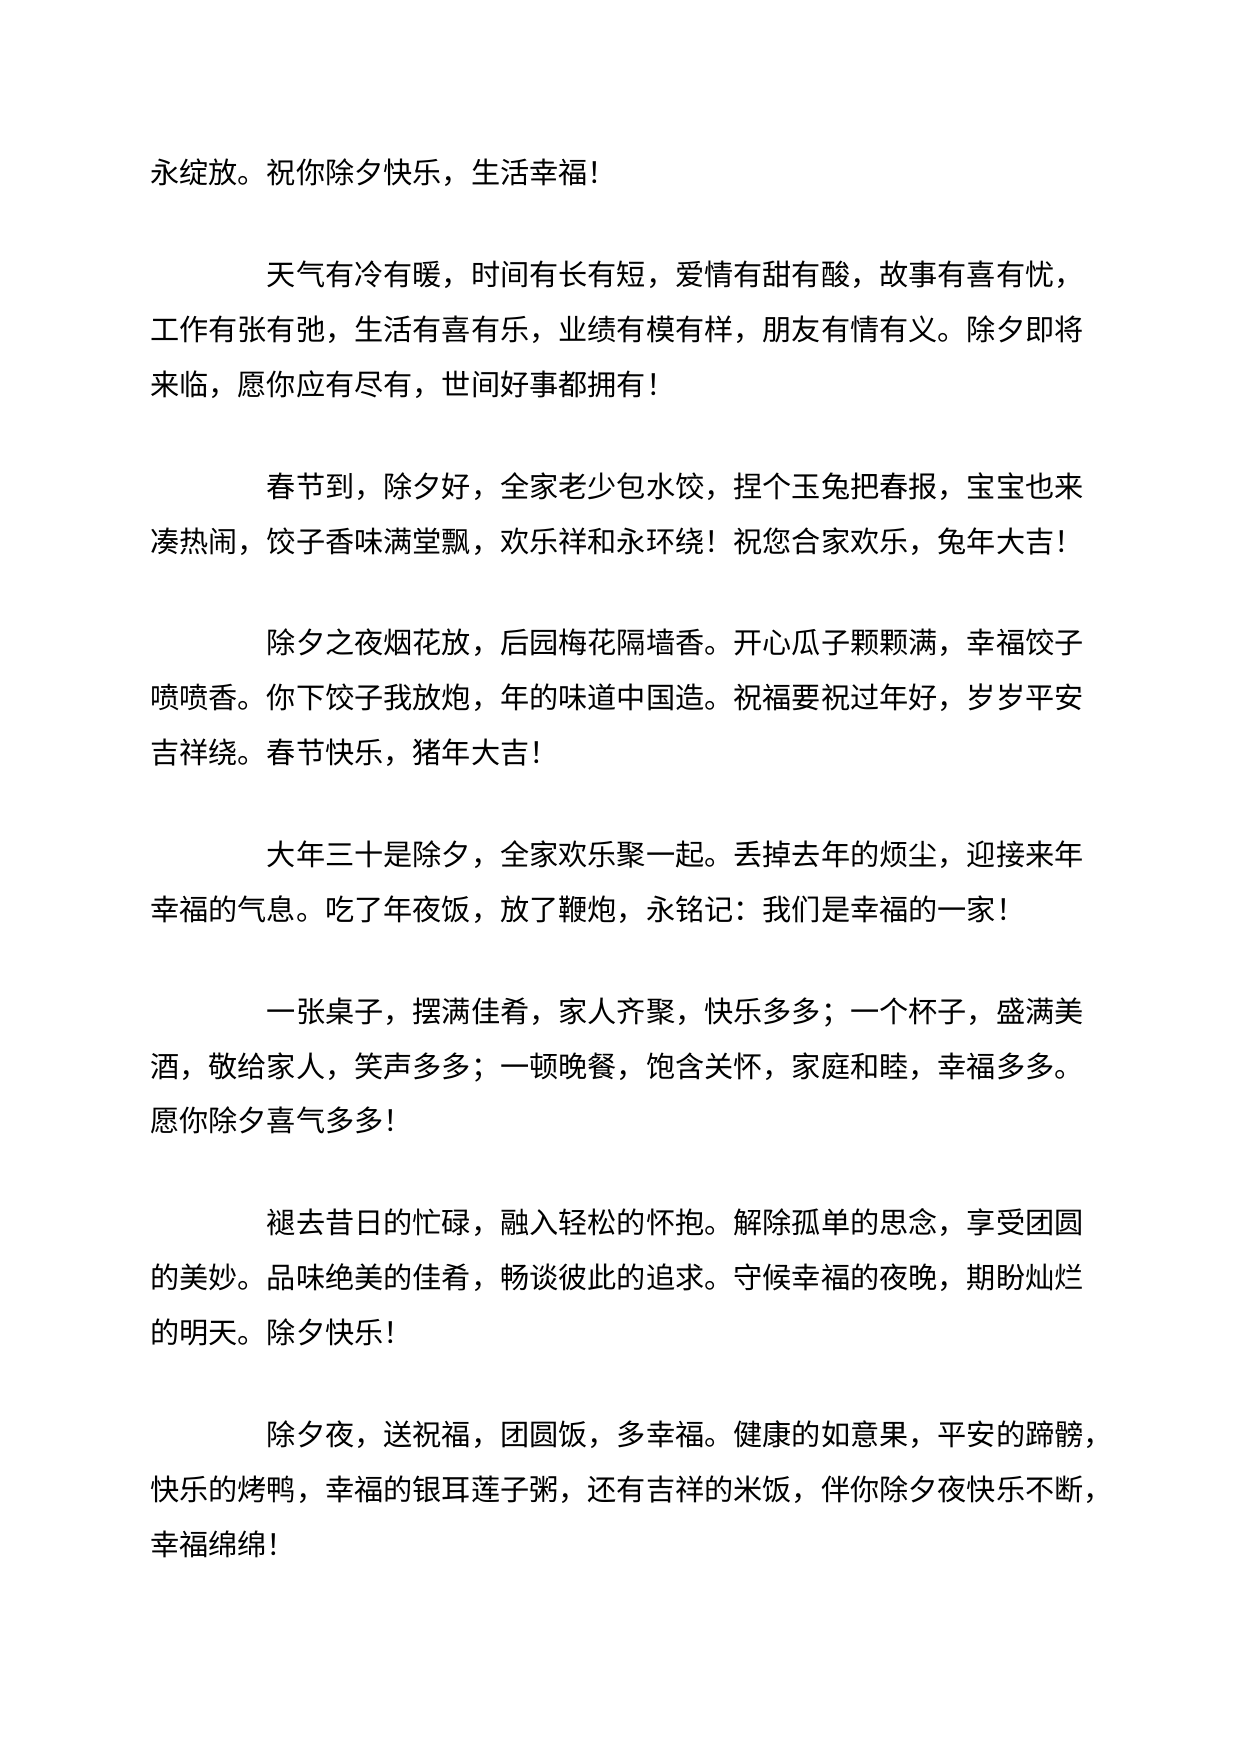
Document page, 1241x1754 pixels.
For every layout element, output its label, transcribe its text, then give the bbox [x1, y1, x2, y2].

text 春节到，除夕好，全家老少包水饺，捏个玉兔把春报，宝宝也来凑热闹，饺子香味满堂飘，欢乐祥和永环绕！祝您合家欢乐，兔年大吉！ [150, 463, 1090, 561]
text 一张桌子，摆满佳肴，家人齐聚，快乐多多；一个杯子，盛满美酒，敬给家人，笑声多多；一顿晚餐，饱含关怀，家庭和睦，幸福多多。愿你除夕喜气多多！ [150, 988, 1090, 1140]
text 褪去昔日的忙碌，融入轻松的怀抱。解除孤单的思念，享受团圆的美妙。品味绝美的佳肴，畅谈彼此的追求。守候幸福的夜晚，期盼灿烂的明天。除夕快乐！ [150, 1200, 1090, 1352]
text 天气有冷有暖，时间有长有短，爱情有甜有酸，故事有喜有忧，工作有张有弛，生活有喜有乐，业绩有模有样，朋友有情有义。除夕即将来临，愿你应有尽有，世间好事都拥有！ [150, 252, 1090, 404]
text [150, 150, 1090, 192]
text 除夕之夜烟花放，后园梅花隔墙香。开心瓜子颗颗满，幸福饺子喷喷香。你下饺子我放炮，年的味道中国造。祝福要祝过年好，岁岁平安吉祥绕。春节快乐，猪年大吉！ [150, 620, 1090, 772]
text 除夕夜，送祝福，团圆饭，多幸福。健康的如意果，平安的蹄髈，快乐的烤鸭，幸福的银耳莲子粥，还有吉祥的米饭，伴你除夕夜快乐不断，幸福绵绵！ [150, 1411, 1090, 1563]
text 大年三十是除夕，全家欢乐聚一起。丢掉去年的烦尘，迎接来年幸福的气息。吃了年夜饭，放了鞭炮，永铭记：我们是幸福的一家！ [150, 832, 1090, 929]
